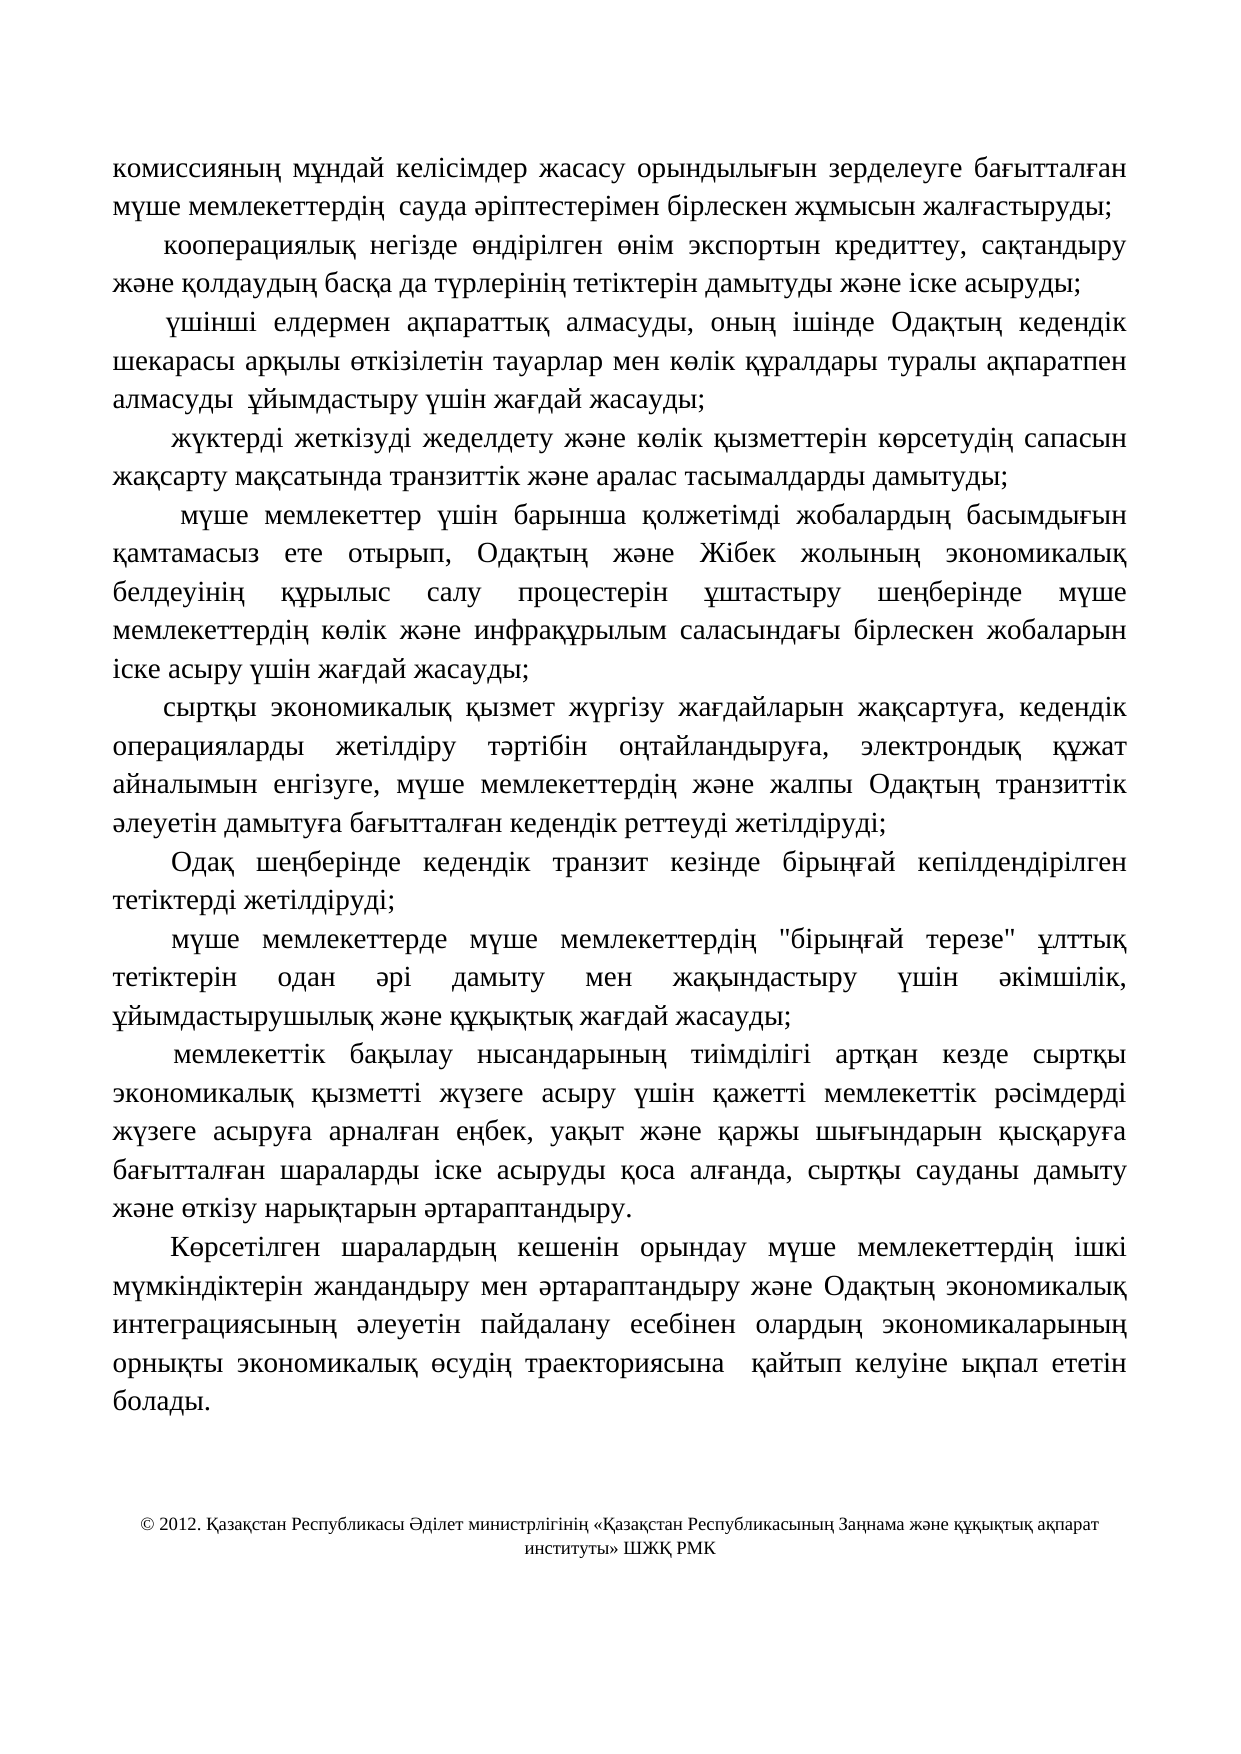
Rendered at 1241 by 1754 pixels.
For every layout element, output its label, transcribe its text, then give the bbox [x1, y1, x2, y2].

text Көрсетілген шаралардың кешенін орындау мүше мемлекеттердің ішкі мүмкіндіктерін жандандыру мен әртараптандыру және Одақтың экономикалық интеграциясының әлеуетін пайдалану есебінен олардың экономикаларының орнықты экономикалық өсудің траекториясына қайтып келуіне ықпал ететін болады. [112, 1229, 1128, 1417]
text Одақ шеңберінде кедендік транзит кезінде бірыңғай кепілдендірілген тетіктерді жетілдіруді; [112, 844, 1128, 916]
text үшінші елдермен ақпараттық алмасуды, оның ішінде Одақтың кедендік шекарасы арқылы өткізілетін тауарлар мен көлік құралдары туралы ақпаратпен алмасуды ұйымдастыру үшін жағдай жасауды; [112, 304, 1128, 415]
text мемлекеттік бақылау нысандарының тиімділігі артқан кезде сыртқы экономикалық қызметті жүзеге асыру үшін қажетті мемлекеттік рәсімдерді жүзеге асыруға арналған еңбек, уақыт және қаржы шығындарын қысқаруға бағытталған шараларды іске асыруды қоса алғанда, сыртқы сауданы дамыту және өткізу нарықтарын әртараптандыру. [112, 1036, 1128, 1224]
text жүктерді жеткізуді жеделдету және көлік қызметтерін көрсетудің сапасын жақсарту мақсатында транзиттік және аралас тасымалдарды дамытуды; [112, 420, 1128, 492]
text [112, 150, 1128, 222]
text сыртқы экономикалық қызмет жүргізу жағдайларын жақсартуға, кедендік операцияларды жетілдіру тәртібін оңтайландыруға, электрондық құжат айналымын енгізуге, мүше мемлекеттердің және жалпы Одақтың транзиттік әлеуетін дамытуға бағытталған кедендік реттеуді жетілдіруді; [112, 689, 1128, 839]
text кооперациялық негізде өндірілген өнім экспортын кредиттеу, сақтандыру және қолдаудың басқа да түрлерінің тетіктерін дамытуды және іске асыруды; [112, 227, 1128, 299]
text мүше мемлекеттер үшін барынша қолжетімді жобалардың басымдығын қамтамасыз ете отырып, Одақтың және Жібек жолының экономикалық белдеуінің құрылыс салу процестерін ұштастыру шеңберінде мүше мемлекеттердің көлік және инфрақұрылым саласындағы бірлескен жобаларын іске асыру үшін жағдай жасауды; [112, 497, 1128, 684]
text мүше мемлекеттерде мүше мемлекеттердің "бірыңғай терезе" ұлттық тетіктерін одан әрі дамыту мен жақындастыру үшін әкімшілік, ұйымдастырушылық және құқықтық жағдай жасауды; [112, 921, 1128, 1031]
text © 2012. Қазақстан Республикасы Әділет министрлігінің «Қазақстан Республикасының Заңнама және құқықтық ақпарат институты» ШЖҚ РМК [112, 1512, 1128, 1559]
